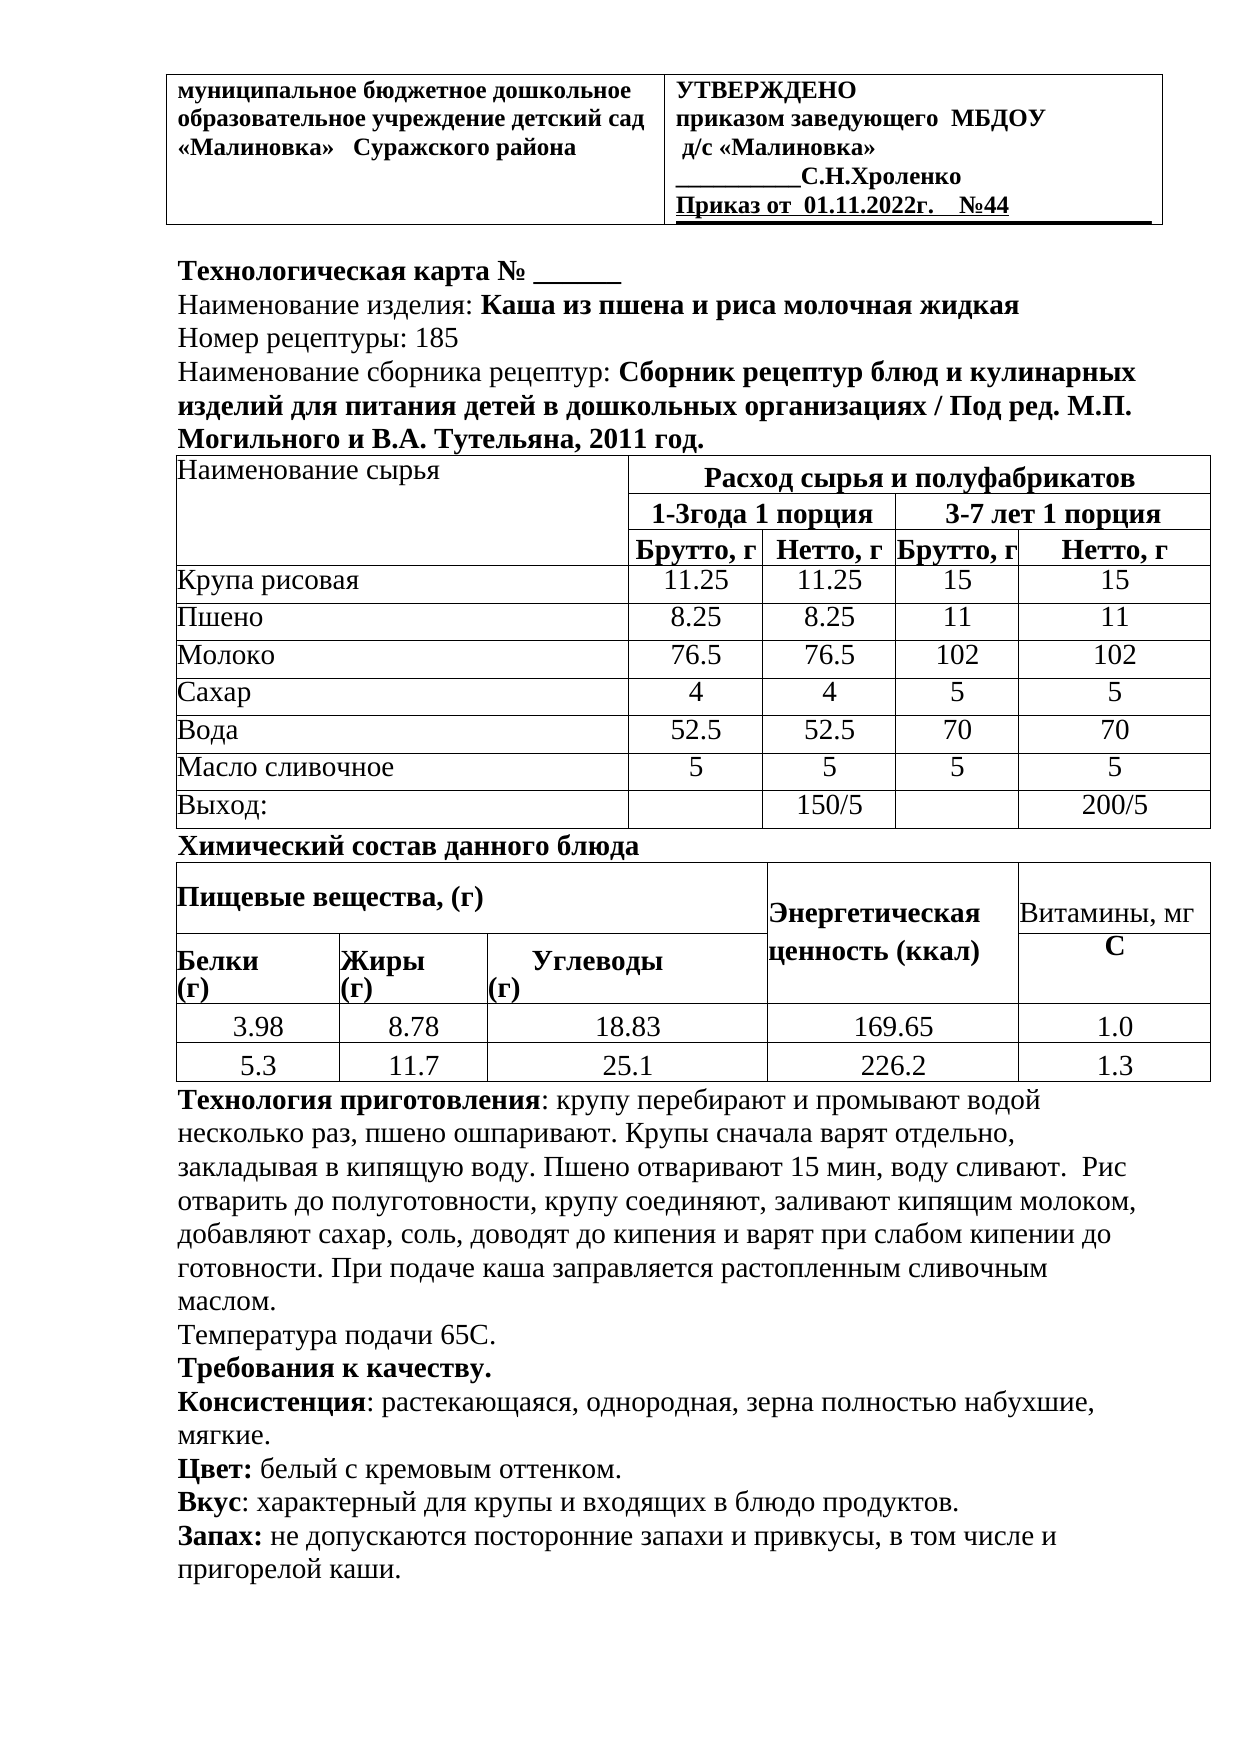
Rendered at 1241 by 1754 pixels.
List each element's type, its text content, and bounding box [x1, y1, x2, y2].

table_header Пищевые вещества, (г) [177, 863, 767, 933]
table_cell 11.25 [763, 566, 895, 602]
table_cell 1.0 [1019, 1004, 1210, 1042]
table_cell Вода [177, 716, 628, 752]
table_cell 102 [1019, 641, 1210, 677]
table_cell 15 [1019, 566, 1210, 602]
table_cell 200/5 [1019, 791, 1210, 827]
table_cell 11 [896, 604, 1018, 640]
table_cell 18.83 [488, 1004, 767, 1042]
text Консистенция: растекающаяся, однородная, зерна полностью набухшие, мягкие. [177, 1384, 1152, 1451]
table_cell 70 [896, 716, 1018, 752]
table_cell 11.7 [340, 1043, 487, 1081]
text Номер рецептуры: 185 [177, 321, 1152, 354]
table_cell Пшено [177, 604, 628, 640]
table_cell 5 [1019, 679, 1210, 715]
table_cell 70 [1019, 716, 1210, 752]
table_cell 3-7 лет 1 порция [896, 494, 1210, 529]
table_cell 76.5 [629, 641, 762, 677]
table_header Наименование сырья [177, 456, 628, 565]
table_header Витамины, мг [1019, 863, 1210, 933]
table_cell [896, 791, 1018, 827]
table_cell 25.1 [488, 1043, 767, 1081]
text Химический состав данного блюда [177, 829, 1152, 862]
table_cell 8.78 [340, 1004, 487, 1042]
table_cell Углеводы (г) [488, 934, 767, 1003]
text Наименование сборника рецептур: Сборник рецептур блюд и кулинарных изделий для питания детей в дошкольных организациях / Под ред. М.П. Могильного и В.А. Тутельяна, 2011 год. [177, 354, 1152, 455]
table_cell Масло сливочное [177, 754, 628, 790]
table_cell [629, 791, 762, 827]
text Запах: не допускаются посторонние запахи и привкусы, в том числе и пригорелой каши. [177, 1518, 1152, 1585]
table_cell 5.3 [177, 1043, 339, 1081]
table_header Энергетическая ценность (ккал) [768, 863, 1018, 1003]
table_cell Нетто, г [763, 530, 895, 565]
table_cell 15 [896, 566, 1018, 602]
table_cell 1.3 [1019, 1043, 1210, 1081]
table_cell 52.5 [763, 716, 895, 752]
table_cell Брутто, г [629, 530, 762, 565]
table_cell С [1019, 934, 1210, 1003]
table_cell 5 [896, 679, 1018, 715]
table_cell 4 [763, 679, 895, 715]
table_cell 52.5 [629, 716, 762, 752]
text Вкус: характерный для крупы и входящих в блюдо продуктов. [177, 1484, 1152, 1518]
table_cell 3.98 [177, 1004, 339, 1042]
table_cell 8.25 [629, 604, 762, 640]
text Технология приготовления: крупу перебирают и промывают водой несколько раз, пшено ошпаривают. Крупы сначала варят отдельно, закладывая в кипящую воду. Пшено отваривают 15 мин, воду сливают. Рис отварить до полуготовности, крупу соединяют, заливают кипящим молоком, добавляют сахар, соль, доводят до кипения и варят при слабом кипении до готовности. При подаче каша заправляется растопленным сливочным маслом. [177, 1082, 1152, 1317]
table_cell 102 [896, 641, 1018, 677]
table_cell Сахар [177, 679, 628, 715]
text Технологическая карта № ______ [177, 253, 1152, 287]
table_cell 5 [763, 754, 895, 790]
table_cell Нетто, г [1019, 530, 1210, 565]
table_cell Белки (г) [177, 934, 339, 1003]
text Цвет: белый с кремовым оттенком. [177, 1451, 1152, 1484]
table_cell Жиры (г) [340, 934, 487, 1003]
table_cell 226.2 [768, 1043, 1018, 1081]
table_cell 4 [629, 679, 762, 715]
text Наименование изделия: Каша из пшена и риса молочная жидкая [177, 287, 1152, 321]
table_cell 5 [629, 754, 762, 790]
text Требования к качеству. [177, 1350, 1152, 1384]
table_cell 5 [896, 754, 1018, 790]
table_cell Брутто, г [896, 530, 1018, 565]
table_cell 76.5 [763, 641, 895, 677]
table_cell 5 [1019, 754, 1210, 790]
text Температура подачи 65С. [177, 1317, 1152, 1350]
table_cell 1-3года 1 порция [629, 494, 895, 529]
table_cell 11.25 [629, 566, 762, 602]
table_cell Выход: [177, 791, 628, 827]
table_cell 11 [1019, 604, 1210, 640]
table_cell 8.25 [763, 604, 895, 640]
table_header Расход сырья и полуфабрикатов [629, 456, 1210, 493]
table_cell Молоко [177, 641, 628, 677]
table_cell 169.65 [768, 1004, 1018, 1042]
table_cell 150/5 [763, 791, 895, 827]
table_cell Крупа рисовая [177, 566, 628, 602]
